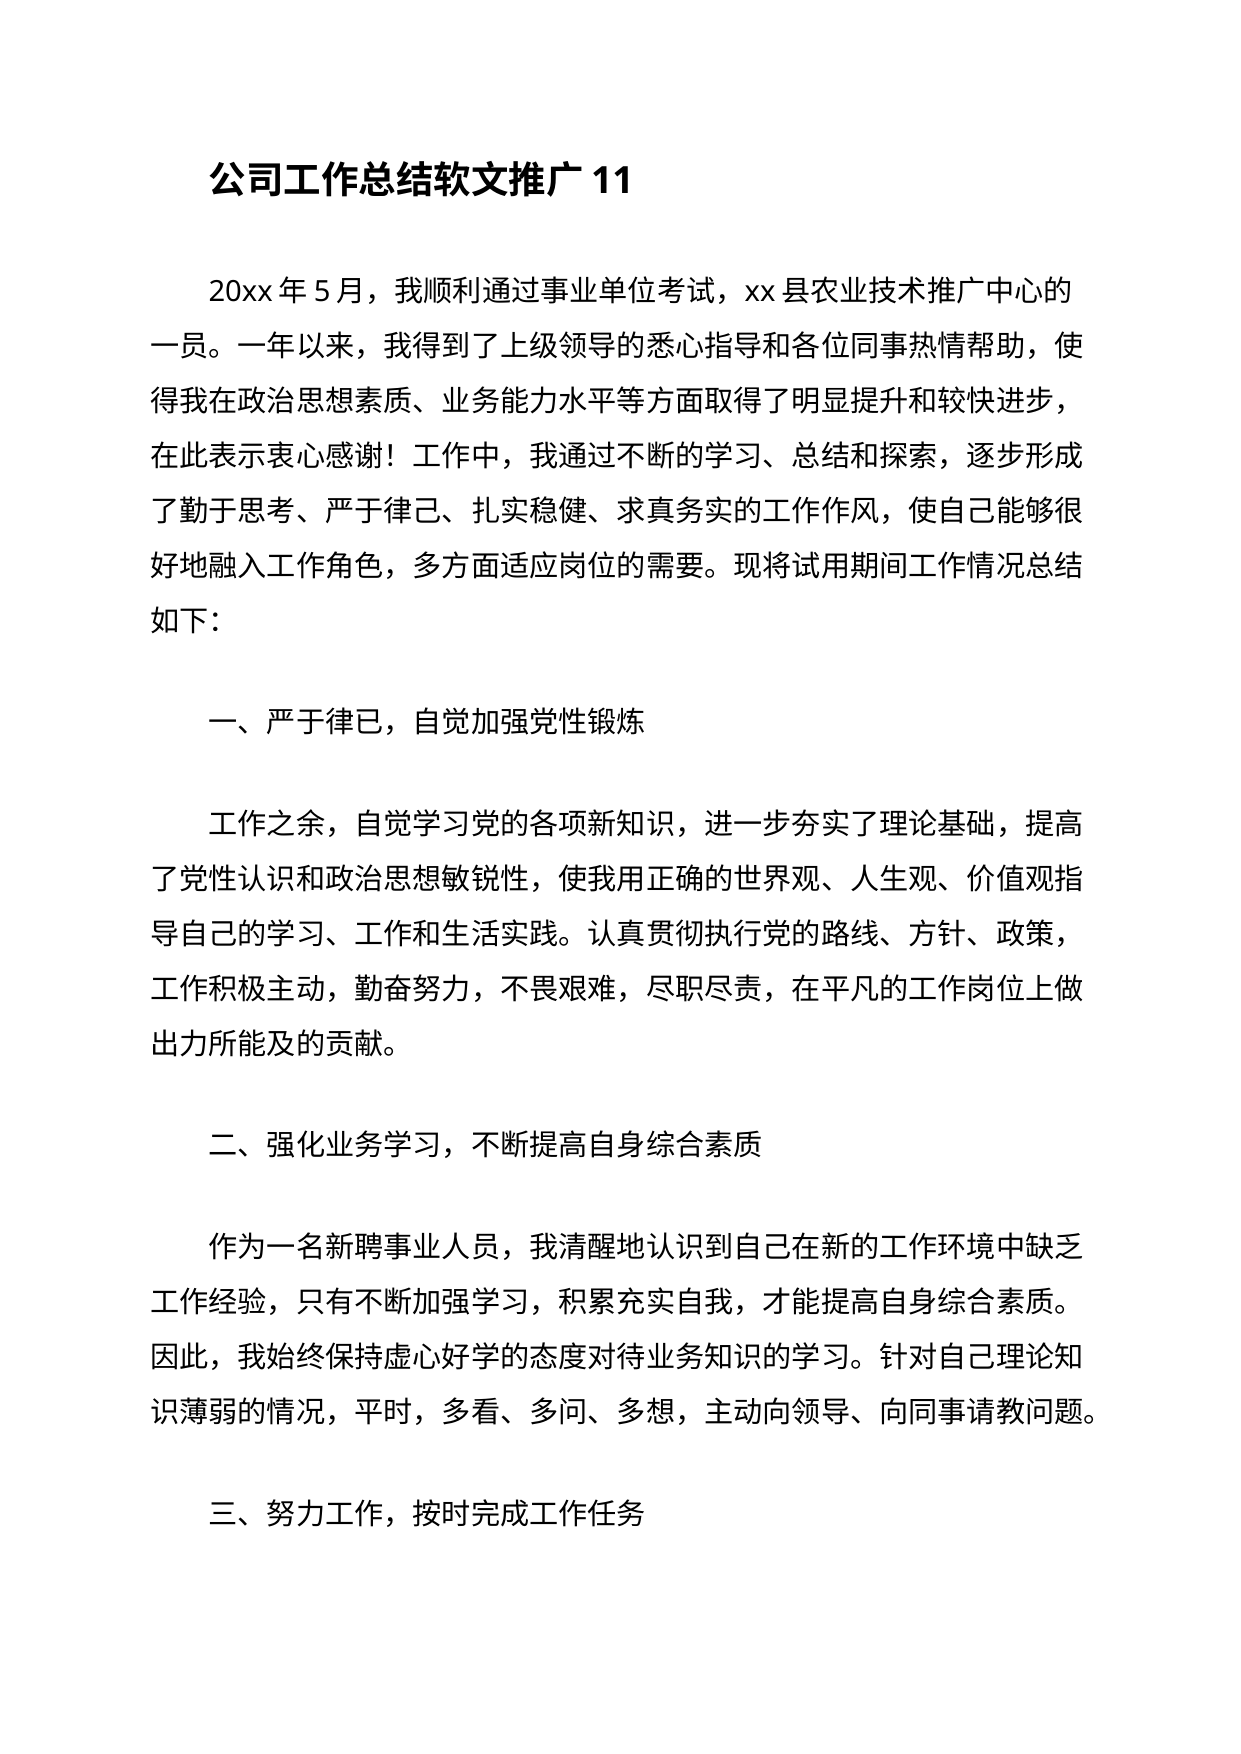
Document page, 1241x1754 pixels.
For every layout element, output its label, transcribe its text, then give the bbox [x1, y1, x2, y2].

text 三、努力工作，按时完成工作任务 [150, 1490, 1090, 1532]
text 作为一名新聘事业人员，我清醒地认识到自己在新的工作环境中缺乏工作经验，只有不断加强学习，积累充实自我，才能提高自身综合素质。因此，我始终保持虚心好学的态度对待业务知识的学习。针对自己理论知识薄弱的情况，平时，多看、多问、多想，主动向领导、向同事请教问题。 [150, 1224, 1090, 1431]
text 一、严于律已，自觉加强党性锻炼 [150, 699, 1090, 741]
text 工作之余，自觉学习党的各项新知识，进一步夯实了理论基础，提高了党性认识和政治思想敏锐性，使我用正确的世界观、人生观、价值观指导自己的学习、工作和生活实践。认真贯彻执行党的路线、方针、政策，工作积极主动，勤奋努力，不畏艰难，尽职尽责，在平凡的工作岗位上做出力所能及的贡献。 [150, 801, 1090, 1062]
text 20xx年5月，我顺利通过事业单位考试，xx县农业技术推广中心的一员。一年以来，我得到了上级领导的悉心指导和各位同事热情帮助，使得我在政治思想素质、业务能力水平等方面取得了明显提升和较快进步，在此表示衷心感谢！工作中，我通过不断的学习、总结和探索，逐步形成了勤于思考、严于律己、扎实稳健、求真务实的工作作风，使自己能够很好地融入工作角色，多方面适应岗位的需要。现将试用期间工作情况总结如下： [150, 268, 1090, 639]
text 公司工作总结软文推广11 [150, 150, 1090, 204]
text 二、强化业务学习，不断提高自身综合素质 [150, 1122, 1090, 1164]
